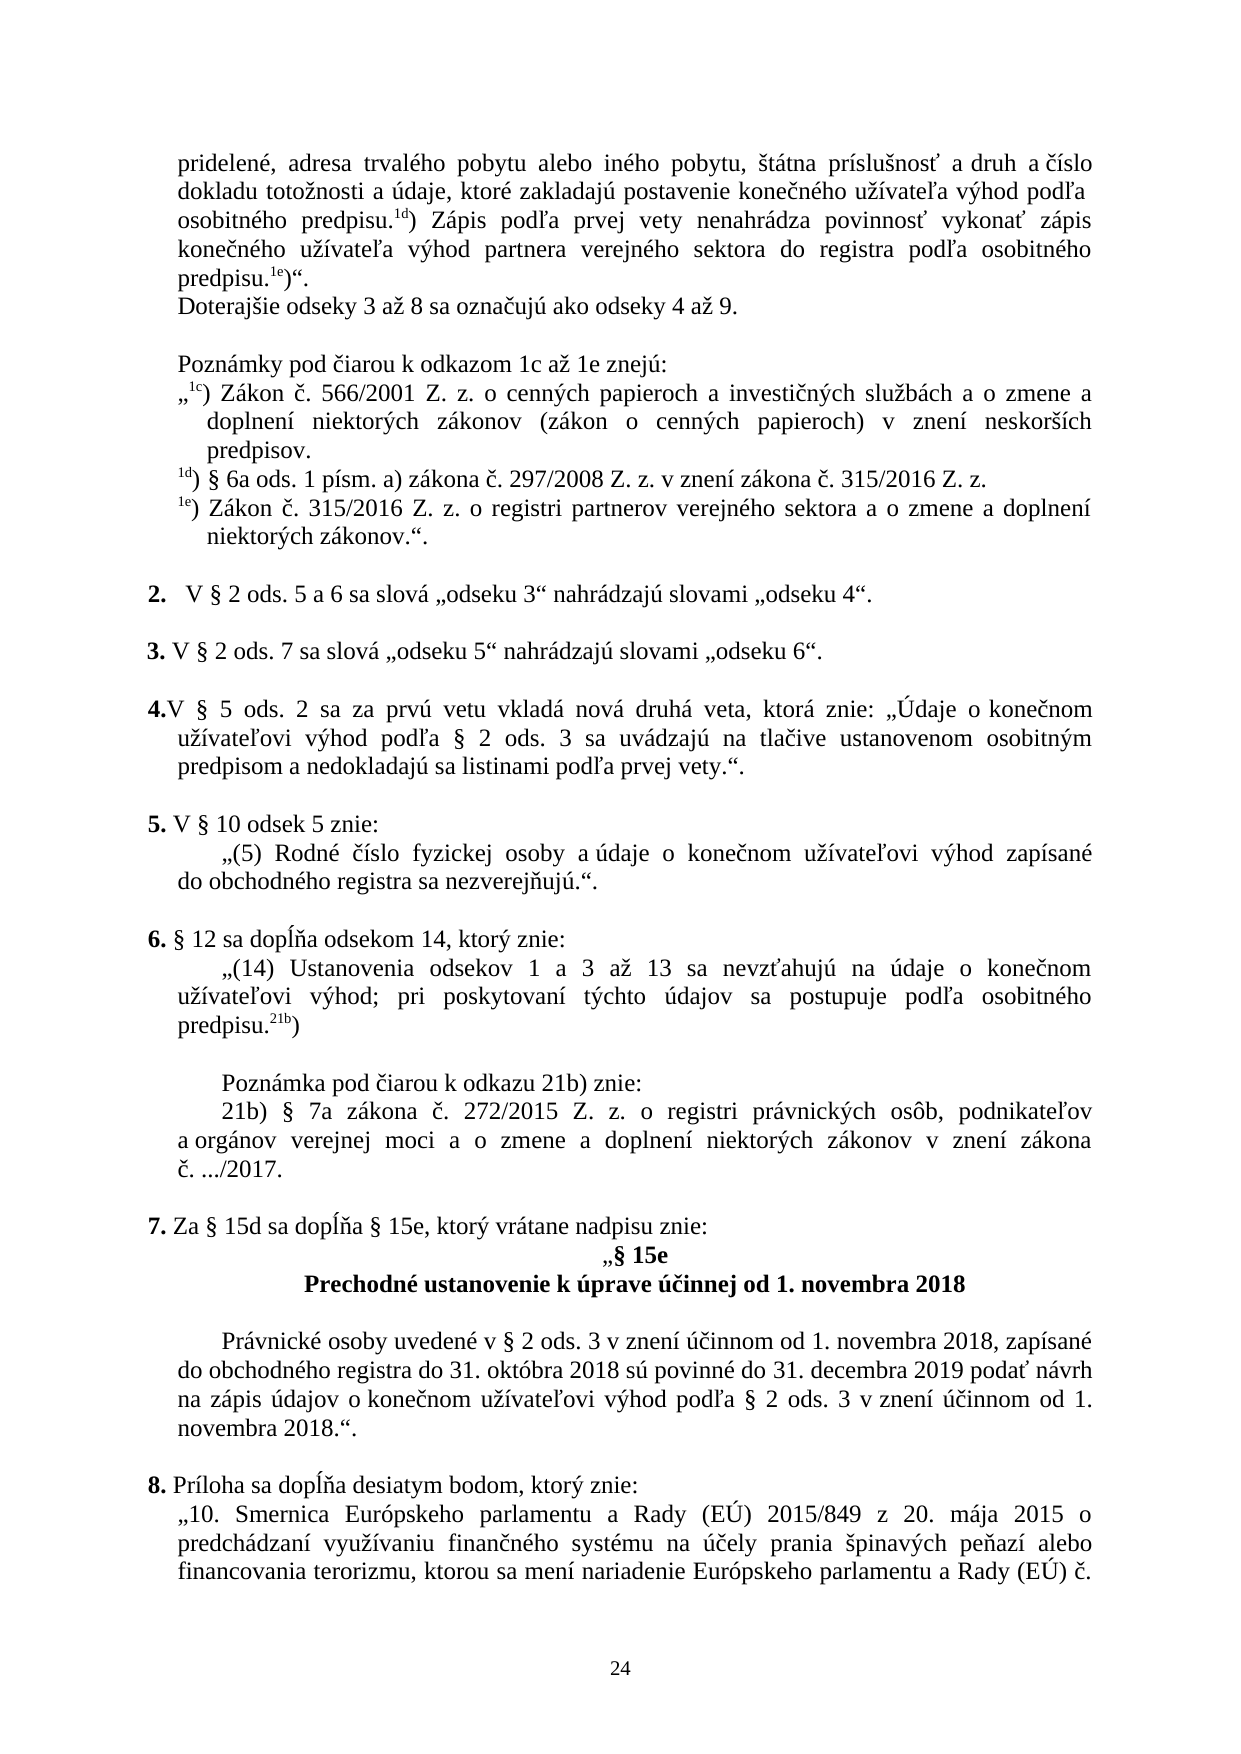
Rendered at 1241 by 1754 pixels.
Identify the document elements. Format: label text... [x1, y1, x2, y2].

list 1e) Zákon č. 315/2016 Z. z. o registri partnerov verejného sektora a o zmene a doplnení niektorých zákonov.“. [177, 493, 1093, 550]
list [177, 1499, 1093, 1585]
list V § 2 ods. 5 a 6 sa slová „odseku 3“ nahrádzajú slovami „odseku 4“. [148, 579, 1093, 608]
list Za § 15d sa dopĺňa § 15e, ktorý vrátane nadpisu znie: [148, 1211, 1093, 1240]
text „§ 15e [177, 1240, 1093, 1269]
list Poznámky pod čiarou k odkazom 1c až 1e znejú: [177, 349, 1093, 378]
text Poznámka pod čiarou k odkazu 21b) znie: [177, 1068, 1093, 1096]
list V § 10 odsek 5 znie: [148, 809, 1093, 838]
text 21b) § 7a zákona č. 272/2015 Z. z. o registri právnických osôb, podnikateľov a orgánov verejnej moci a o zmene a doplnení niektorých zákonov v znení zákona č. .../2017. [177, 1096, 1093, 1183]
list Právnické osoby uvedené v § 2 ods. 3 v znení účinnom od 1. novembra 2018, zapísané do obchodného registra do 31. októbra 2018 sú povinné do 31. decembra 2019 podať návrh na zápis údajov o konečnom užívateľovi výhod podľa § 2 ods. 3 v znení účinnom od 1. novembra 2018.“. [177, 1326, 1093, 1441]
list Príloha sa dopĺňa desiatym bodom, ktorý znie: [148, 1470, 1093, 1499]
list 1d) § 6a ods. 1 písm. a) zákona č. 297/2008 Z. z. v znení zákona č. 315/2016 Z. z. [177, 464, 1093, 493]
text Prechodné ustanovenie k úprave účinnej od 1. novembra 2018 [177, 1269, 1093, 1298]
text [177, 148, 1093, 291]
list „1c) Zákon č. 566/2001 Z. z. o cenných papieroch a investičných službách a o zmene a doplnení niektorých zákonov (zákon o cenných papieroch) v znení neskorších predpisov. [177, 378, 1093, 464]
list V § 2 ods. 7 sa slová „odseku 5“ nahrádzajú slovami „odseku 6“. [147, 636, 1093, 665]
list § 12 sa dopĺňa odsekom 14, ktorý znie: [148, 924, 1093, 953]
text Doterajšie odseky 3 až 8 sa označujú ako odseky 4 až 9. [177, 291, 1093, 320]
list V § 5 ods. 2 sa za prvú vetu vkladá nová druhá veta, ktorá znie: „Údaje o konečnom užívateľovi výhod podľa § 2 ods. 3 sa uvádzajú na tlačive ustanovenom osobitným predpisom a nedokladajú sa listinami podľa prvej vety.“. [148, 694, 1093, 780]
text „(14) Ustanovenia odsekov 1 a 3 až 13 sa nevzťahujú na údaje o konečnom užívateľovi výhod; pri poskytovaní týchto údajov sa postupuje podľa osobitného predpisu.21b) [177, 953, 1093, 1039]
text „(5) Rodné číslo fyzickej osoby a údaje o konečnom užívateľovi výhod zapísané do obchodného registra sa nezverejňujú.“. [177, 838, 1093, 895]
